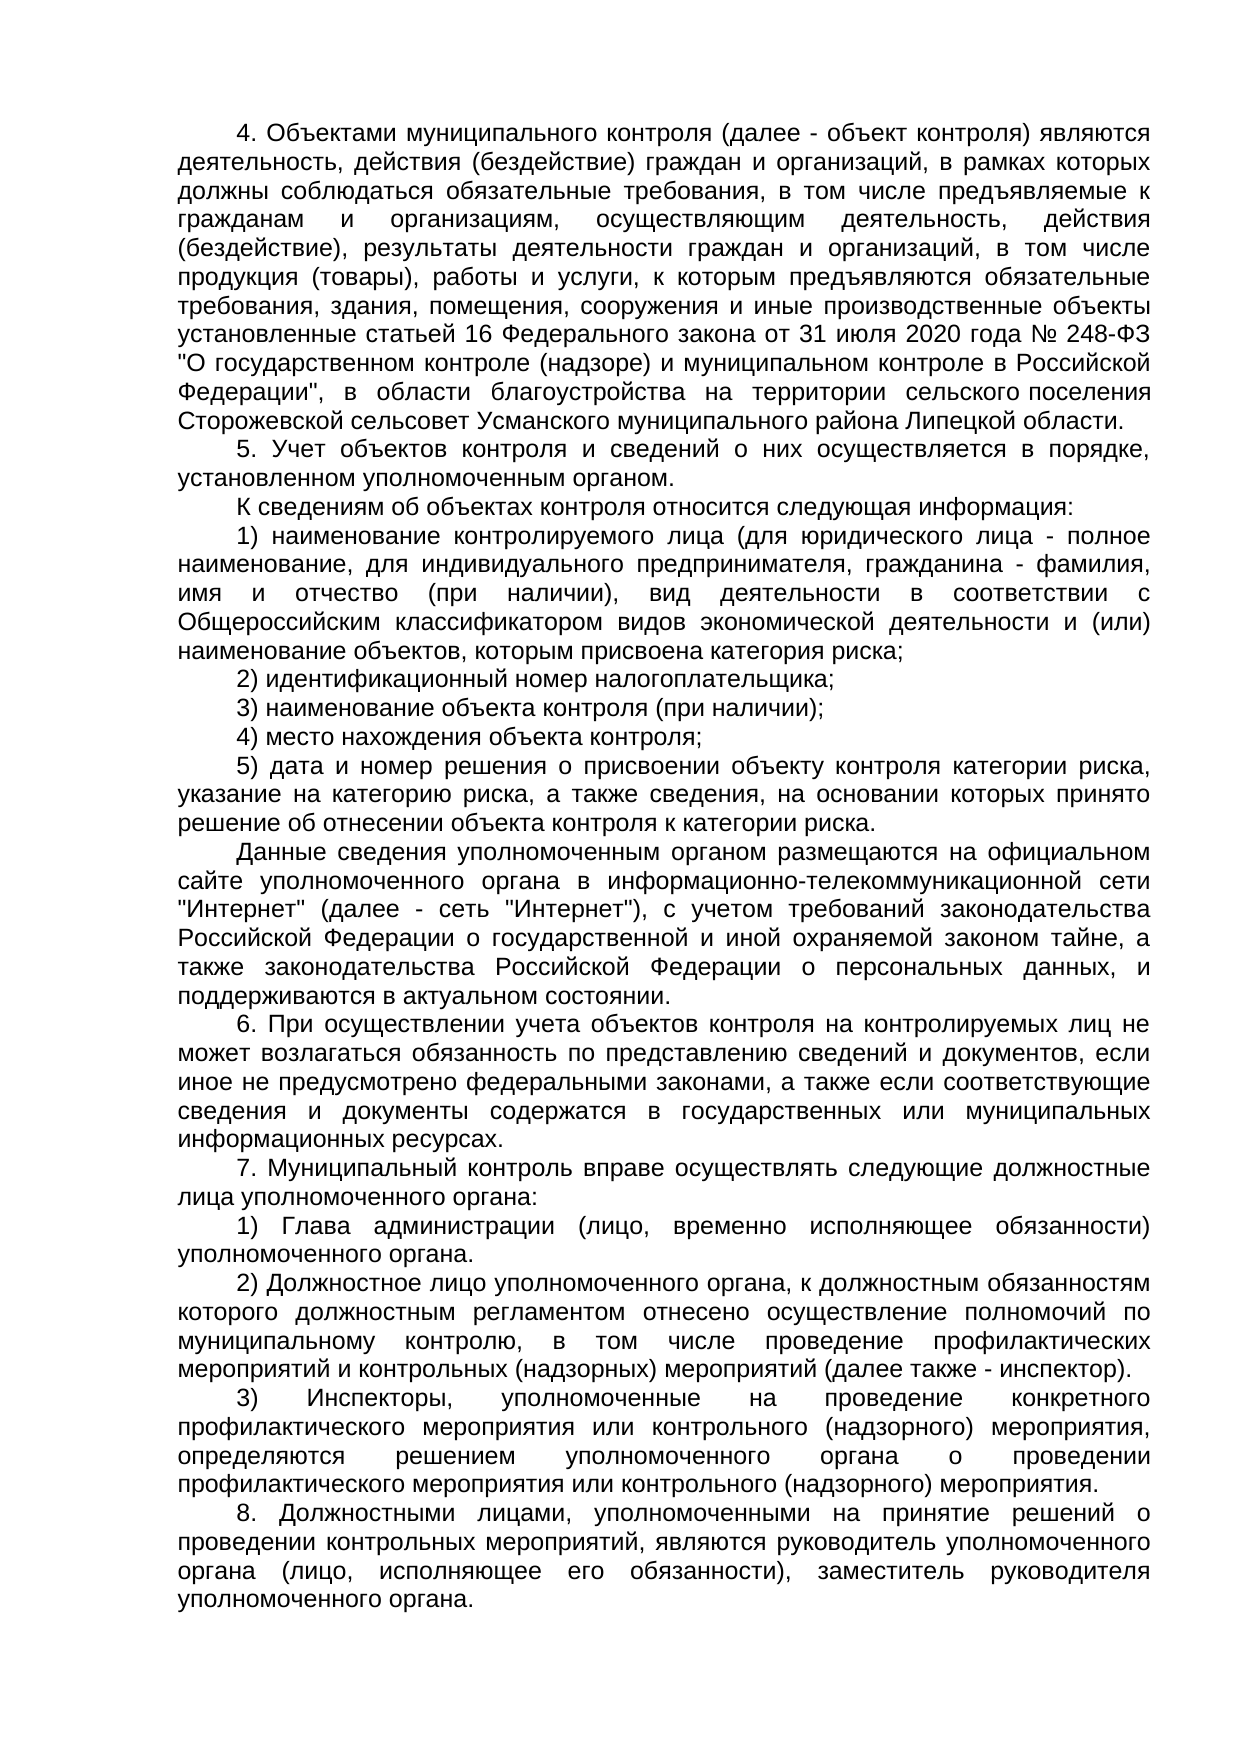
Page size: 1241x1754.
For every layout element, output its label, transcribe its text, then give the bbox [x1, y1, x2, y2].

text 4. Объектами муниципального контроля (далее - объект контроля) являются деятельность, действия (бездействие) граждан и организаций, в рамках которых должны соблюдаться обязательные требования, в том числе предъявляемые к гражданам и организациям, осуществляющим деятельность, действия (бездействие), результаты деятельности граждан и организаций, в том числе продукция (товары), работы и услуги, к которым предъявляются обязательные требования, здания, помещения, сооружения и иные производственные объекты установленные статьей 16 Федерального закона от 31 июля 2020 года № 248-ФЗ "О государственном контроле (надзоре) и муниципальном контроле в Российской Федерации", в области благоустройства на территории сельского поселения Сторожевской сельсовет Усманского муниципального района Липецкой области. [177, 118, 1152, 434]
text 4) место нахождения объекта контроля; [177, 722, 1152, 751]
text 2) Должностное лицо уполномоченного органа, к должностным обязанностям которого должностным регламентом отнесено осуществление полномочий по муниципальному контролю, в том числе проведение профилактических мероприятий и контрольных (надзорных) мероприятий (далее также - инспектор). [177, 1268, 1152, 1383]
text 8. Должностными лицами, уполномоченными на принятие решений о проведении контрольных мероприятий, являются руководитель уполномоченного органа (лицо, исполняющее его обязанности), заместитель руководителя уполномоченного органа. [177, 1498, 1152, 1613]
text 7. Муниципальный контроль вправе осуществлять следующие должностные лица уполномоченного органа: [177, 1153, 1152, 1211]
text 6. При осуществлении учета объектов контроля на контролируемых лиц не может возлагаться обязанность по представлению сведений и документов, если иное не предусмотрено федеральными законами, а также если соответствующие сведения и документы содержатся в государственных или муниципальных информационных ресурсах. [177, 1009, 1152, 1153]
text 5. Учет объектов контроля и сведений о них осуществляется в порядке, установленном уполномоченным органом. [177, 434, 1152, 492]
text К сведениям об объектах контроля относится следующая информация: [177, 492, 1152, 521]
text 2) идентификационный номер налогоплательщика; [177, 664, 1152, 693]
text Данные сведения уполномоченным органом размещаются на официальном сайте уполномоченного органа в информационно-телекоммуникационной сети "Интернет" (далее - сеть "Интернет"), с учетом требований законодательства Российской Федерации о государственной и иной охраняемой законом тайне, а также законодательства Российской Федерации о персональных данных, и поддерживаются в актуальном состоянии. [177, 837, 1152, 1009]
text 1) наименование контролируемого лица (для юридического лица - полное наименование, для индивидуального предпринимателя, гражданина - фамилия, имя и отчество (при наличии), вид деятельности в соответствии с Общероссийским классификатором видов экономической деятельности и (или) наименование объектов, которым присвоена категория риска; [177, 521, 1152, 664]
text 3) наименование объекта контроля (при наличии); [177, 693, 1152, 722]
text 5) дата и номер решения о присвоении объекту контроля категории риска, указание на категорию риска, а также сведения, на основании которых принято решение об отнесении объекта контроля к категории риска. [177, 751, 1152, 837]
text 3) Инспекторы, уполномоченные на проведение конкретного профилактического мероприятия или контрольного (надзорного) мероприятия, определяются решением уполномоченного органа о проведении профилактического мероприятия или контрольного (надзорного) мероприятия. [177, 1383, 1152, 1498]
text 1) Глава администрации (лицо, временно исполняющее обязанности) уполномоченного органа. [177, 1211, 1152, 1268]
